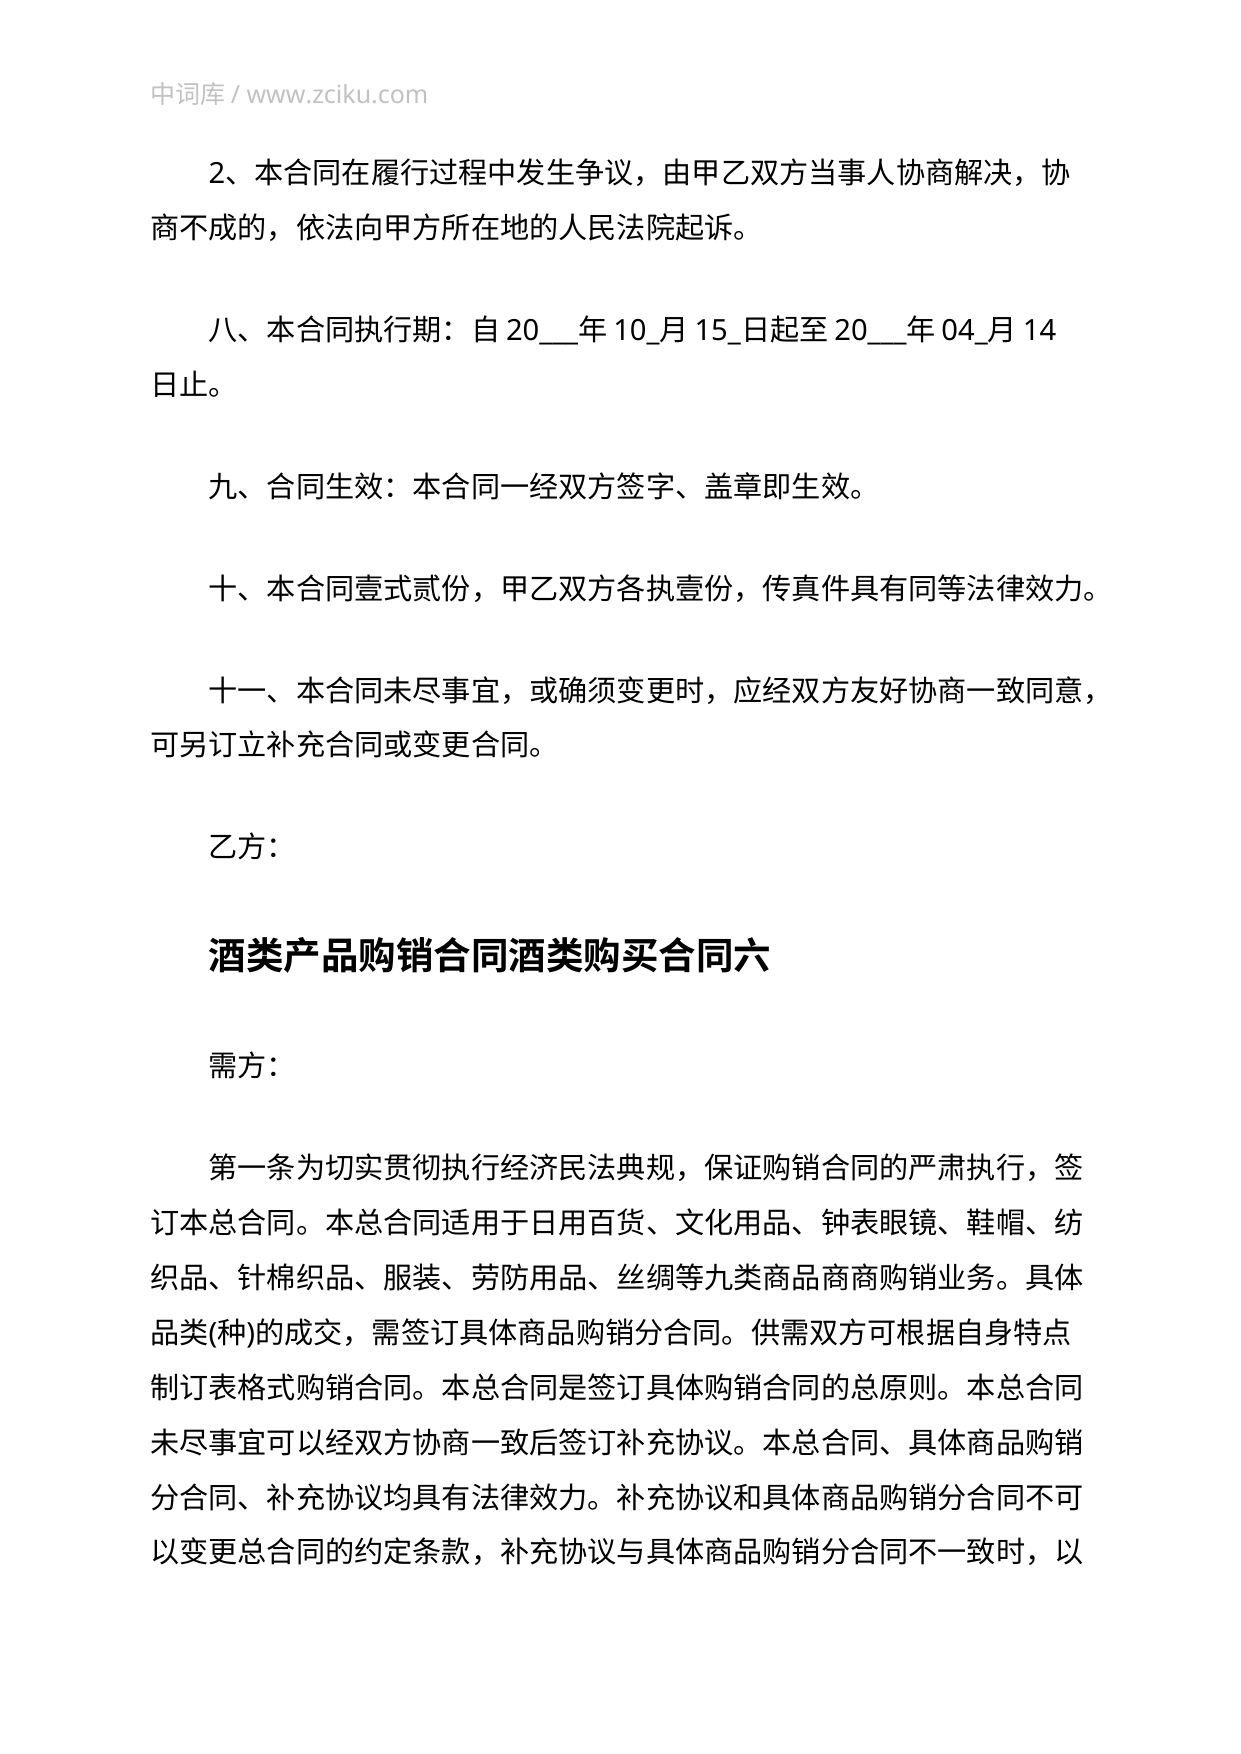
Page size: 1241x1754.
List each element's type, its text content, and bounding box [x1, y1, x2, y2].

text 乙方： [150, 824, 1090, 866]
text 需方： [150, 1043, 1090, 1085]
text 八、本合同执行期：自20___年10_月15_日起至20___年04_月14日止。 [150, 307, 1090, 404]
text 酒类产品购销合同酒类购买合同六 [150, 926, 1090, 980]
text 十、本合同壹式贰份，甲乙双方各执壹份，传真件具有同等法律效力。 [150, 565, 1090, 608]
text 2、本合同在履行过程中发生争议，由甲乙双方当事人协商解决，协商不成的，依法向甲方所在地的人民法院起诉。 [150, 150, 1090, 247]
text 十一、本合同未尽事宜，或确须变更时，应经双方友好协商一致同意，可另订立补充合同或变更合同。 [150, 667, 1090, 764]
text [150, 1145, 1090, 1571]
text 九、合同生效：本合同一经双方签字、盖章即生效。 [150, 463, 1090, 506]
